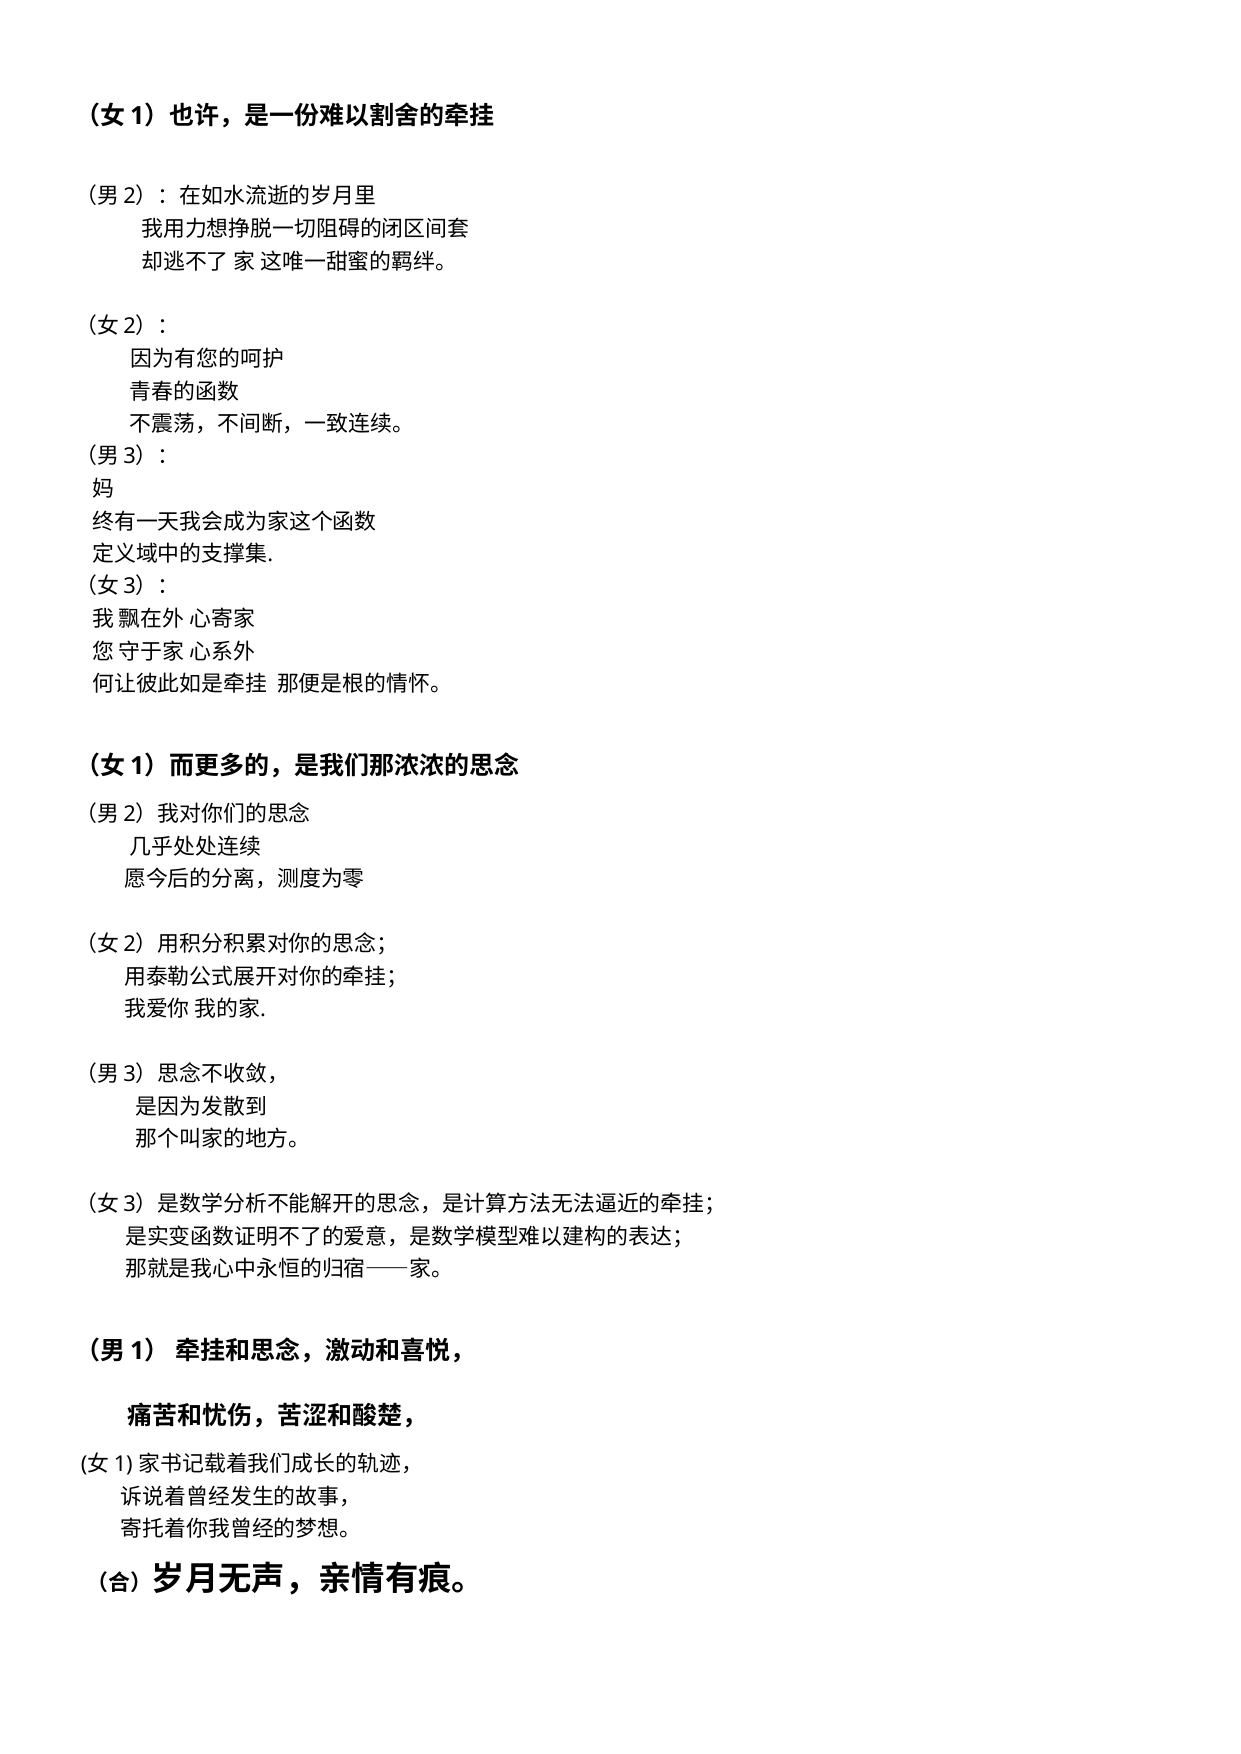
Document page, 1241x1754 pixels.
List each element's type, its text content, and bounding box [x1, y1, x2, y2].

list 我用力想挣脱一切阻碍的闭区间套 [112, 211, 1165, 243]
list （女2）： [75, 308, 1165, 341]
text 痛苦和忧伤，苦涩和酸楚， [75, 1381, 1165, 1446]
text （女1）也许，是一份难以割舍的牵挂 [75, 81, 1165, 146]
text 何让彼此如是牵挂 那便是根的情怀。 [75, 666, 1165, 698]
text （男1） 牵挂和思念，激动和喜悦， [75, 1316, 1165, 1381]
text 那就是我心中永恒的归宿——家。 [75, 1251, 1165, 1283]
text 终有一天我会成为家这个函数 [75, 503, 1165, 536]
list 却逃不了 家 这唯一甜蜜的羁绊。 [112, 243, 1165, 276]
list （男2）：在如水流逝的岁月里 [75, 178, 1165, 211]
list 我爱你 我的家. [112, 991, 1165, 1023]
list （男3）： [75, 438, 1165, 471]
text （女3）： [75, 568, 1165, 601]
text (女1) 家书记载着我们成长的轨迹， [75, 1446, 1165, 1478]
text 我 飘在外 心寄家 [75, 601, 1165, 633]
list 愿今后的分离，测度为零 [112, 861, 1165, 893]
list 那个叫家的地方。 [112, 1121, 1165, 1153]
text 是实变函数证明不了的爱意，是数学模型难以建构的表达； [75, 1218, 1165, 1251]
list 因为有您的呵护 [75, 341, 1165, 373]
list （女2）用积分积累对你的思念； [75, 926, 1165, 958]
text 定义域中的支撑集. [75, 536, 1165, 568]
text 您 守于家 心系外 [75, 633, 1165, 666]
list 青春的函数 [112, 373, 1165, 406]
list 用泰勒公式展开对你的牵挂； [112, 958, 1165, 991]
list （男2）我对你们的思念 [75, 796, 1165, 828]
list 是因为发散到 [112, 1088, 1165, 1121]
list 不震荡，不间断，一致连续。 [112, 406, 1165, 438]
list （男3）思念不收敛， [75, 1056, 1165, 1088]
text （合）岁月无声，亲情有痕。 [75, 1543, 1165, 1608]
text （女1）而更多的，是我们那浓浓的思念 [75, 731, 1165, 796]
list 几乎处处连续 [112, 828, 1165, 861]
text （女3）是数学分析不能解开的思念，是计算方法无法逼近的牵挂； [75, 1186, 1165, 1218]
text 诉说着曾经发生的故事， [75, 1478, 1165, 1511]
text 寄托着你我曾经的梦想。 [75, 1511, 1165, 1543]
list 妈 [75, 471, 1165, 503]
